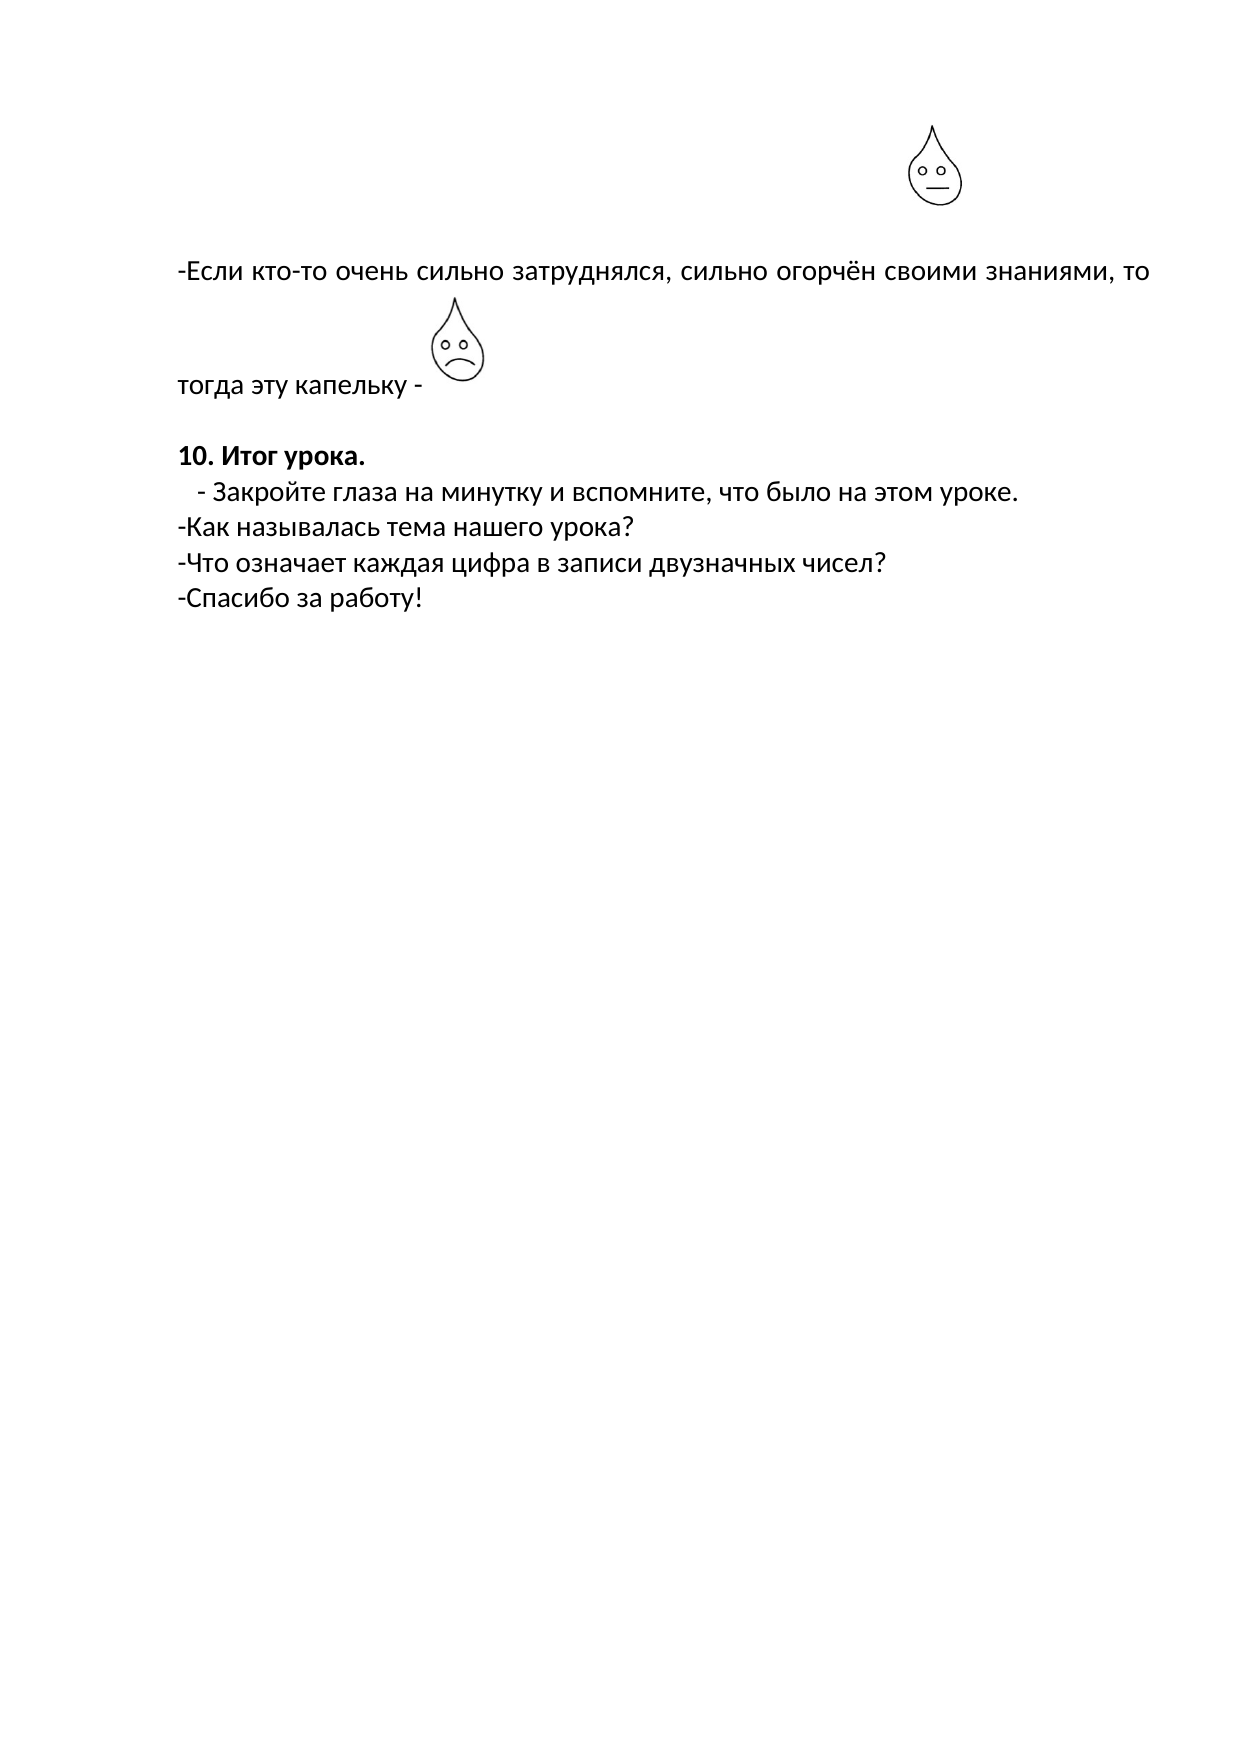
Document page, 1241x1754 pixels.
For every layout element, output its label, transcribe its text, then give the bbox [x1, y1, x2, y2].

list -Спасибо за работу! [177, 579, 1152, 615]
list -Если кто-то очень сильно затруднялся, сильно огорчён своими знаниями, то тогда эту капельку - [177, 252, 1152, 401]
list -Как называлась тема нашего урока? [177, 508, 1152, 544]
picture [896, 118, 974, 217]
picture [422, 287, 500, 394]
list - Закройте глаза на минутку и вспомните, что было на этом уроке. [177, 473, 1152, 508]
list 10. Итог урока. [177, 437, 1152, 473]
list -Что означает каждая цифра в записи двузначных чисел? [177, 544, 1152, 579]
